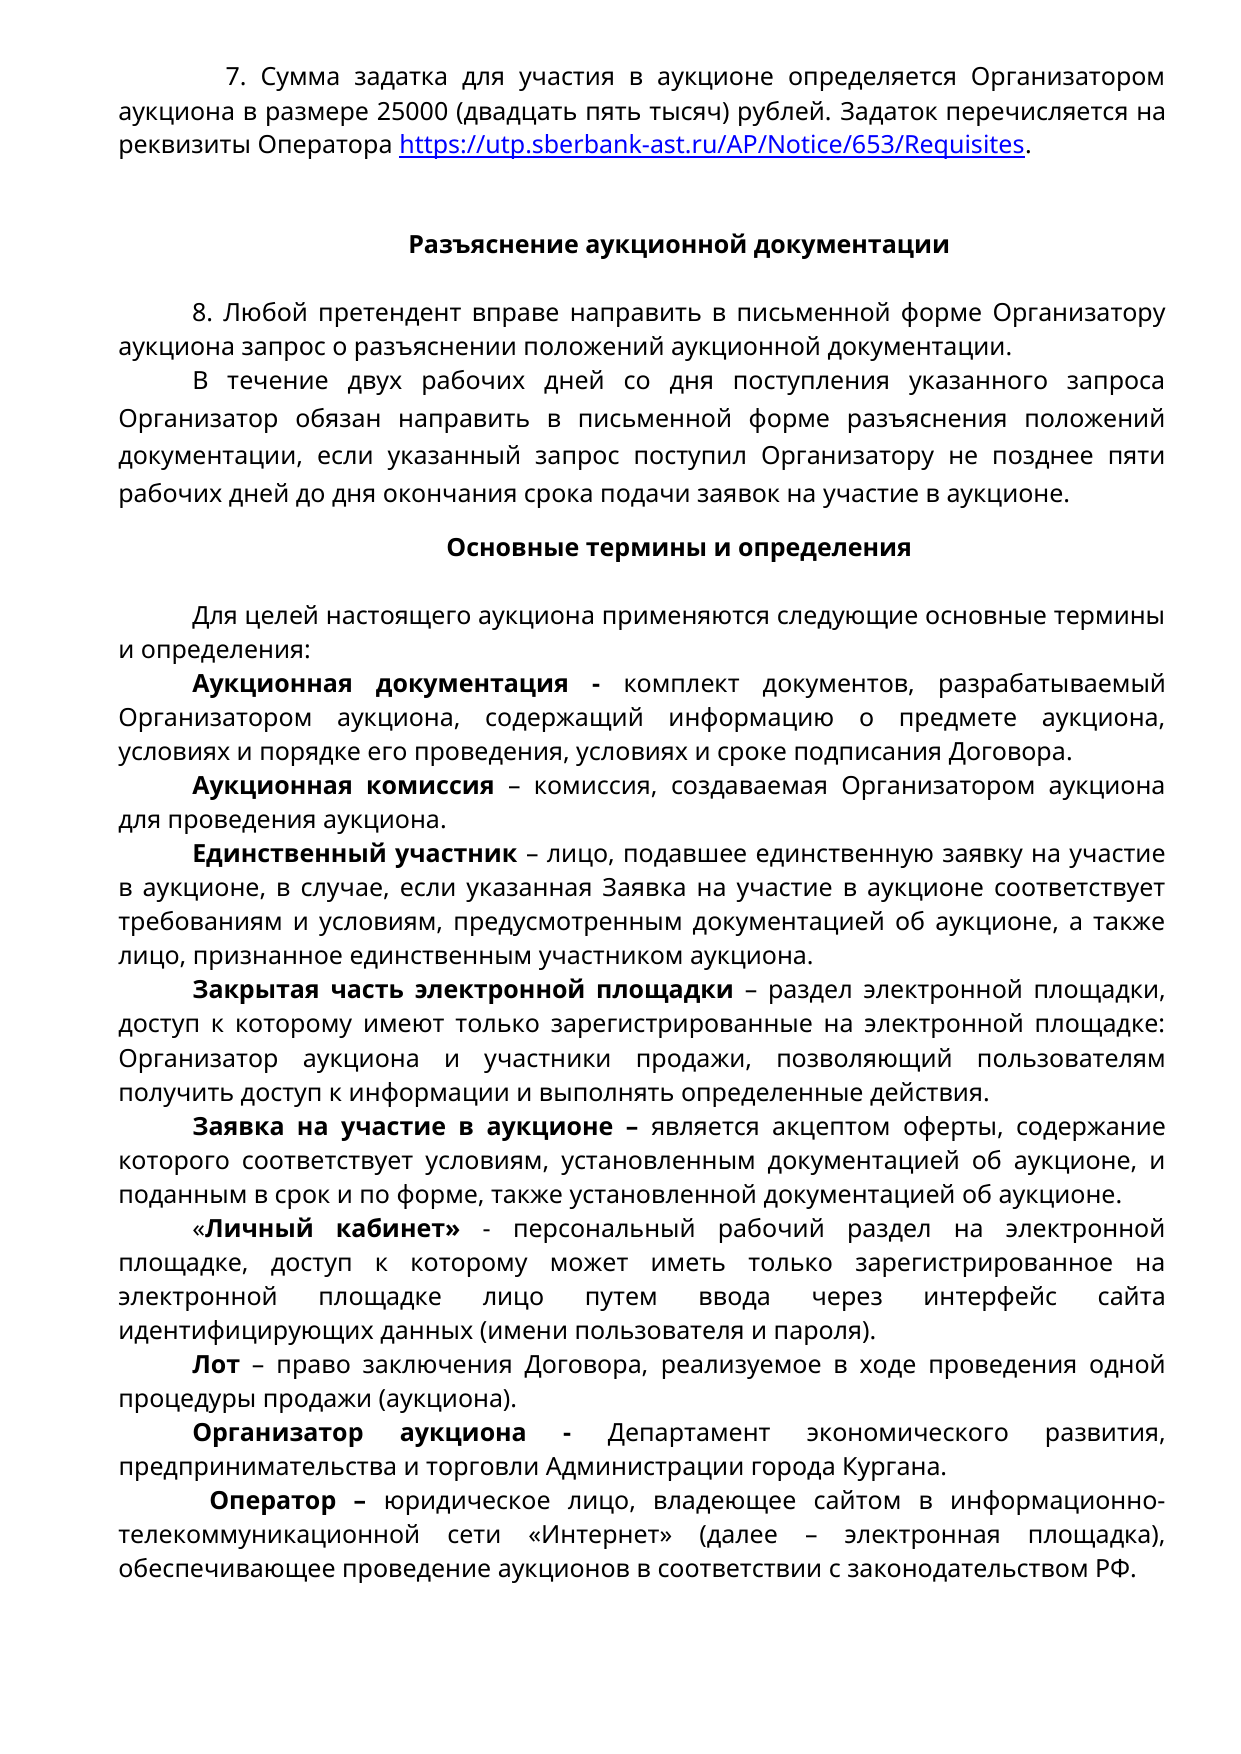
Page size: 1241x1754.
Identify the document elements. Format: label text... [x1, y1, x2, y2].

text Единственный участник – лицо, подавшее единственную заявку на участие в аукционе, в случае, если указанная Заявка на участие в аукционе соответствует требованиям и условиям, предусмотренным документацией об аукционе, а также лицо, признанное единственным участником аукциона. [118, 836, 1166, 972]
text Аукционная документация - комплект документов, разрабатываемый Организатором аукциона, содержащий информацию о предмете аукциона, условиях и порядке его проведения, условиях и сроке подписания Договора. [118, 666, 1166, 768]
text В течение двух рабочих дней со дня поступления указанного запроса Организатор обязан направить в письменной форме разъяснения положений документации, если указанный запрос поступил Организатору не позднее пяти рабочих дней до дня окончания срока подачи заявок на участие в аукционе. [118, 363, 1166, 509]
text Для целей настоящего аукциона применяются следующие основные термины и определения: [118, 597, 1166, 666]
text Закрытая часть электронной площадки – раздел электронной площадки, доступ к которому имеют только зарегистрированные на электронной площадке: Организатор аукциона и участники продажи, позволяющий пользователям получить доступ к информации и выполнять определенные действия. [118, 972, 1166, 1108]
text 8. Любой претендент вправе направить в письменной форме Организатору аукциона запрос о разъяснении положений аукционной документации. [118, 295, 1166, 363]
text 7. Сумма задатка для участия в аукционе определяется Организатором аукциона в размере 25000 (двадцать пять тысяч) рублей. Задаток перечисляется на реквизиты Оператора https://utp.sberbank-ast.ru/AP/Notice/653/Requisites. [118, 59, 1166, 161]
text Основные термины и определения [118, 529, 1166, 563]
text Лот – право заключения Договора, реализуемое в ходе проведения одной процедуры продажи (аукциона). [118, 1347, 1166, 1415]
text Оператор – юридическое лицо, владеющее сайтом в информационно-телекоммуникационной сети «Интернет» (далее – электронная площадка), обеспечивающее проведение аукционов в соответствии с законодательством РФ. [118, 1483, 1166, 1585]
text Аукционная комиссия – комиссия, создаваемая Организатором аукциона для проведения аукциона. [118, 768, 1166, 836]
text Организатор аукциона - Департамент экономического развития, предпринимательства и торговли Администрации города Кургана. [118, 1415, 1166, 1483]
text Разъяснение аукционной документации [118, 227, 1166, 261]
text «Личный кабинет» - персональный рабочий раздел на электронной площадке, доступ к которому может иметь только зарегистрированное на электронной площадке лицо путем ввода через интерфейс сайта идентифицирующих данных (имени пользователя и пароля). [118, 1211, 1166, 1347]
text Заявка на участие в аукционе – является акцептом оферты, содержание которого соответствует условиям, установленным документацией об аукционе, и поданным в срок и по форме, также установленной документацией об аукционе. [118, 1108, 1166, 1211]
